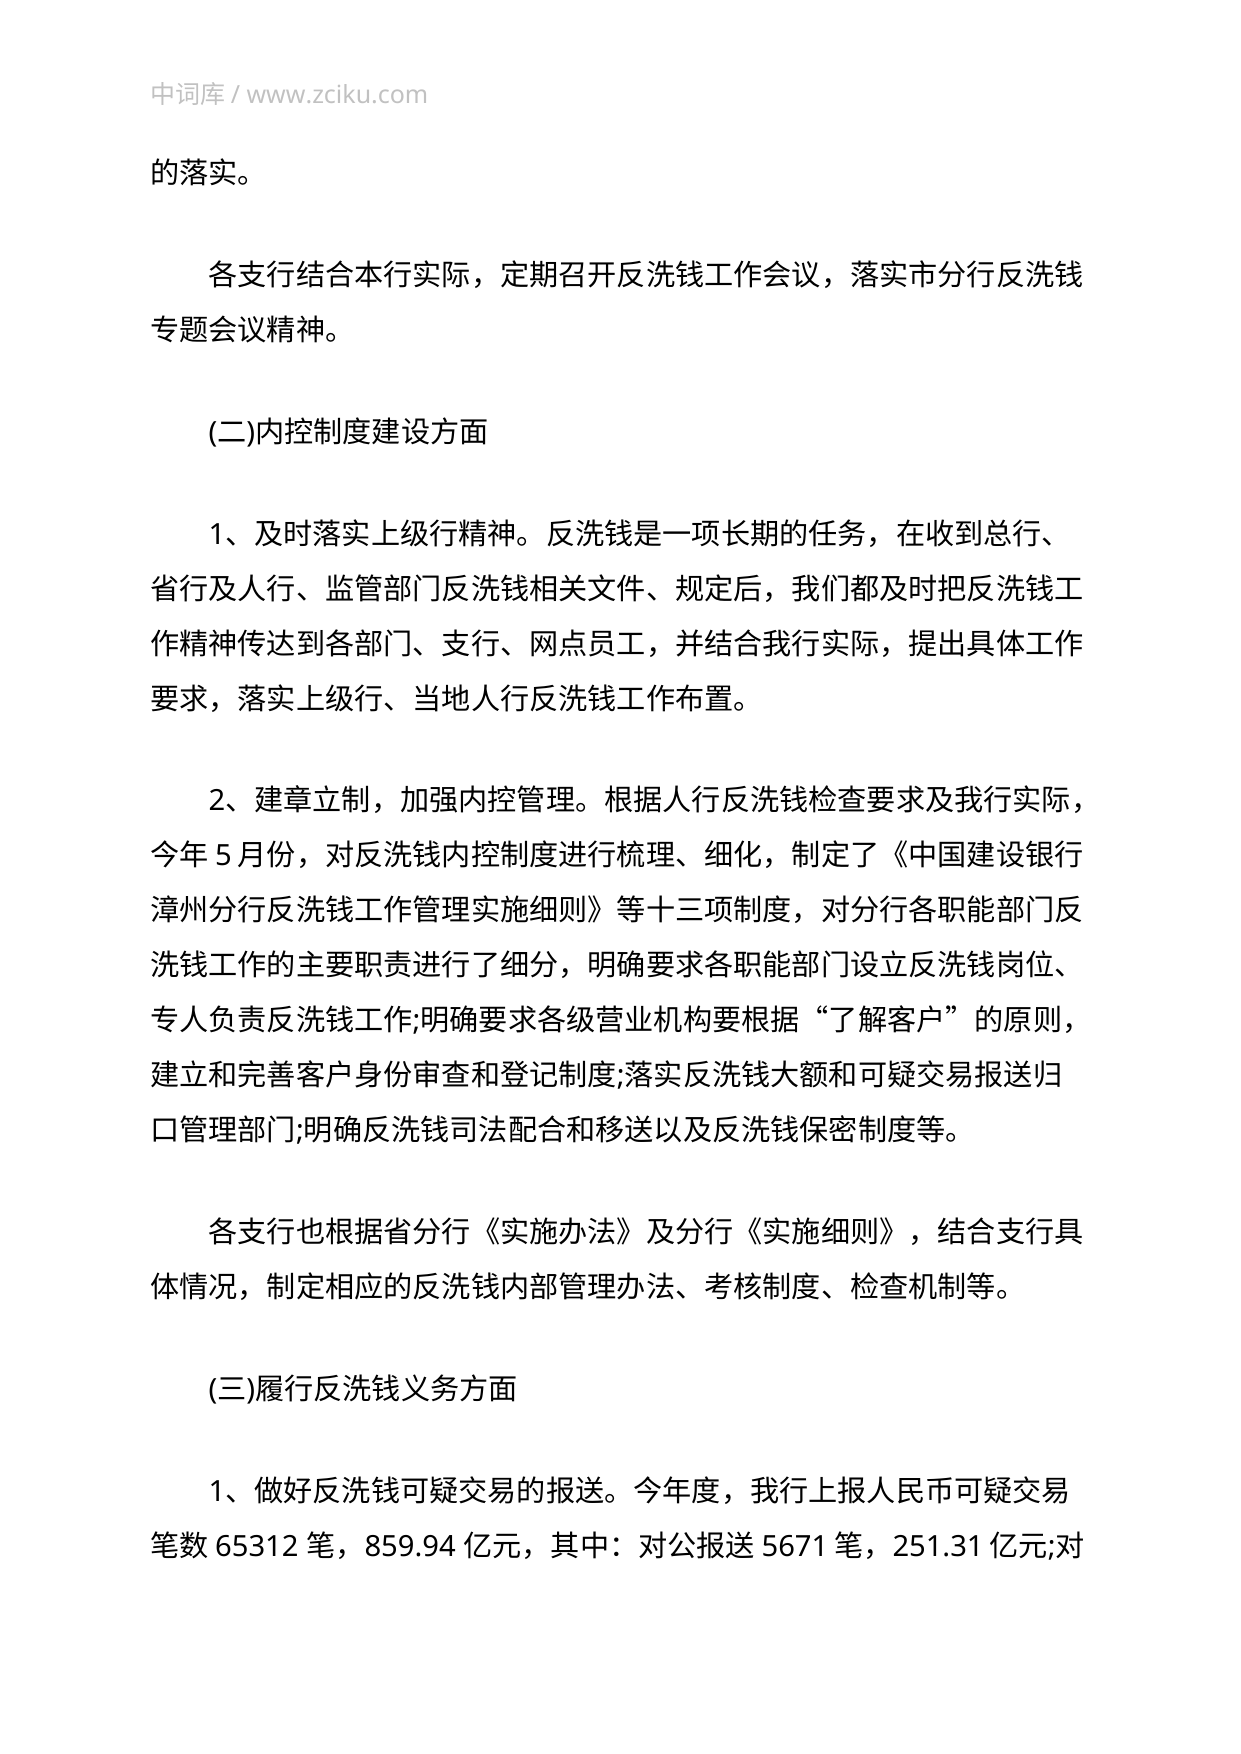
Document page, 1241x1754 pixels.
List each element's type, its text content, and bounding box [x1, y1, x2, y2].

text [150, 150, 1090, 192]
text (二)内控制度建设方面 [150, 408, 1090, 451]
text (三)履行反洗钱义务方面 [150, 1365, 1090, 1408]
text 各支行结合本行实际，定期召开反洗钱工作会议，落实市分行反洗钱专题会议精神。 [150, 252, 1090, 349]
text 各支行也根据省分行《实施办法》及分行《实施细则》，结合支行具体情况，制定相应的反洗钱内部管理办法、考核制度、检查机制等。 [150, 1209, 1090, 1306]
text 1、及时落实上级行精神。反洗钱是一项长期的任务，在收到总行、省行及人行、监管部门反洗钱相关文件、规定后，我们都及时把反洗钱工作精神传达到各部门、支行、网点员工，并结合我行实际，提出具体工作要求，落实上级行、当地人行反洗钱工作布置。 [150, 510, 1090, 717]
text 2、建章立制，加强内控管理。根据人行反洗钱检查要求及我行实际，今年 5月份，对反洗钱内控制度进行梳理、细化，制定了《中国建设银行漳州分行反洗钱工作管理实施细则》等十三项制度，对分行各职能部门反洗钱工作的主要职责进行了细分，明确要求各职能部门设立反洗钱岗位、专人负责反洗钱工作;明确要求各级营业机构要根据“了解客户”的原则，建立和完善客户身份审查和登记制度;落实反洗钱大额和可疑交易报送归口管理部门;明确反洗钱司法配合和移送以及反洗钱保密制度等。 [150, 777, 1090, 1149]
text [150, 1467, 1090, 1565]
